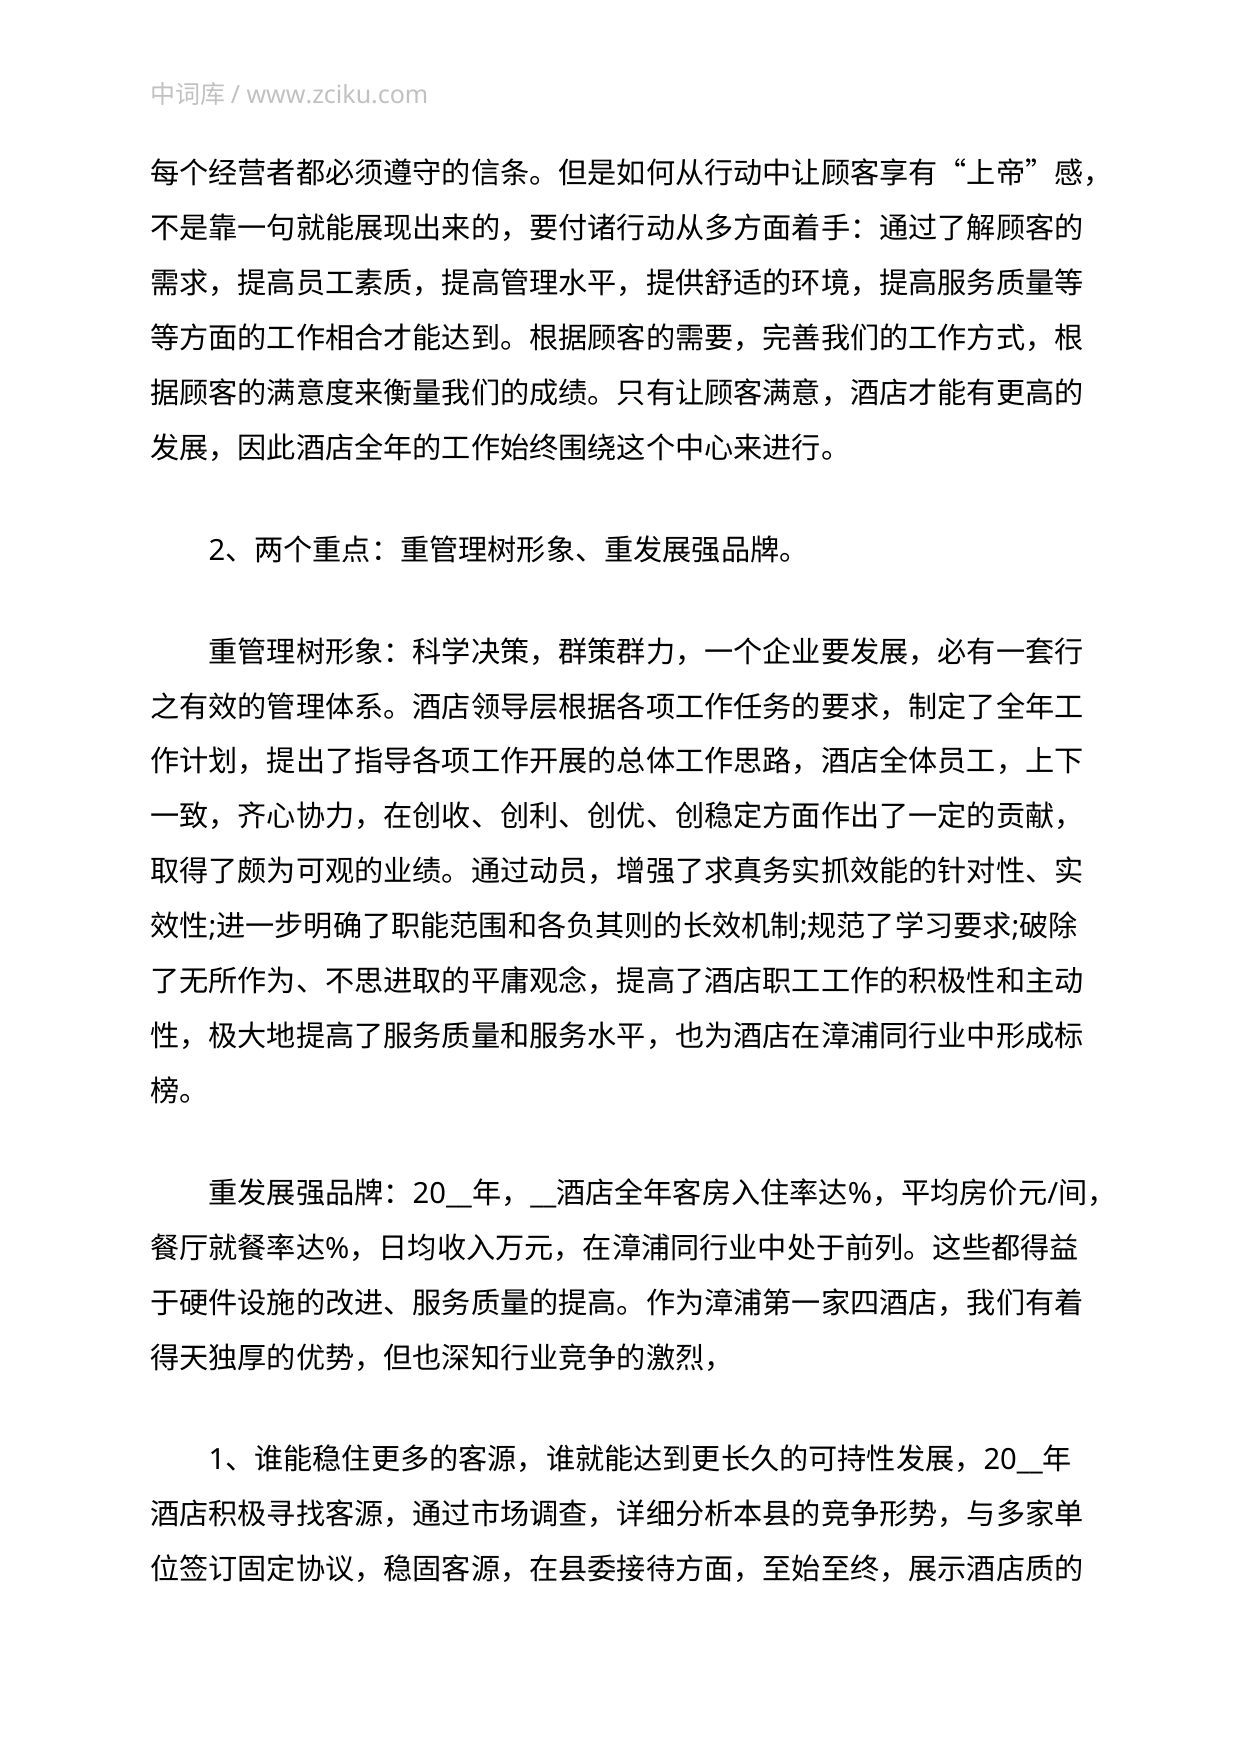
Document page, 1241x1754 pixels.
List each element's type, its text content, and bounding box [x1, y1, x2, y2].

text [150, 1436, 1090, 1588]
text 2、两个重点：重管理树形象、重发展强品牌。 [150, 526, 1090, 569]
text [150, 150, 1090, 467]
text 重管理树形象：科学决策，群策群力，一个企业要发展，必有一套行之有效的管理体系。酒店领导层根据各项工作任务的要求，制定了全年工作计划，提出了指导各项工作开展的总体工作思路，酒店全体员工，上下一致，齐心协力，在创收、创利、创优、创稳定方面作出了一定的贡献，取得了颇为可观的业绩。通过动员，增强了求真务实抓效能的针对性、实效性;进一步明确了职能范围和各负其则的长效机制;规范了学习要求;破除了无所作为、不思进取的平庸观念，提高了酒店职工工作的积极性和主动性，极大地提高了服务质量和服务水平，也为酒店在漳浦同行业中形成标榜。 [150, 628, 1090, 1110]
text 重发展强品牌：20__年，__酒店全年客房入住率达%，平均房价元/间，餐厅就餐率达%，日均收入万元，在漳浦同行业中处于前列。这些都得益于硬件设施的改进、服务质量的提高。作为漳浦第一家四酒店，我们有着得天独厚的优势，但也深知行业竞争的激烈， [150, 1169, 1090, 1376]
